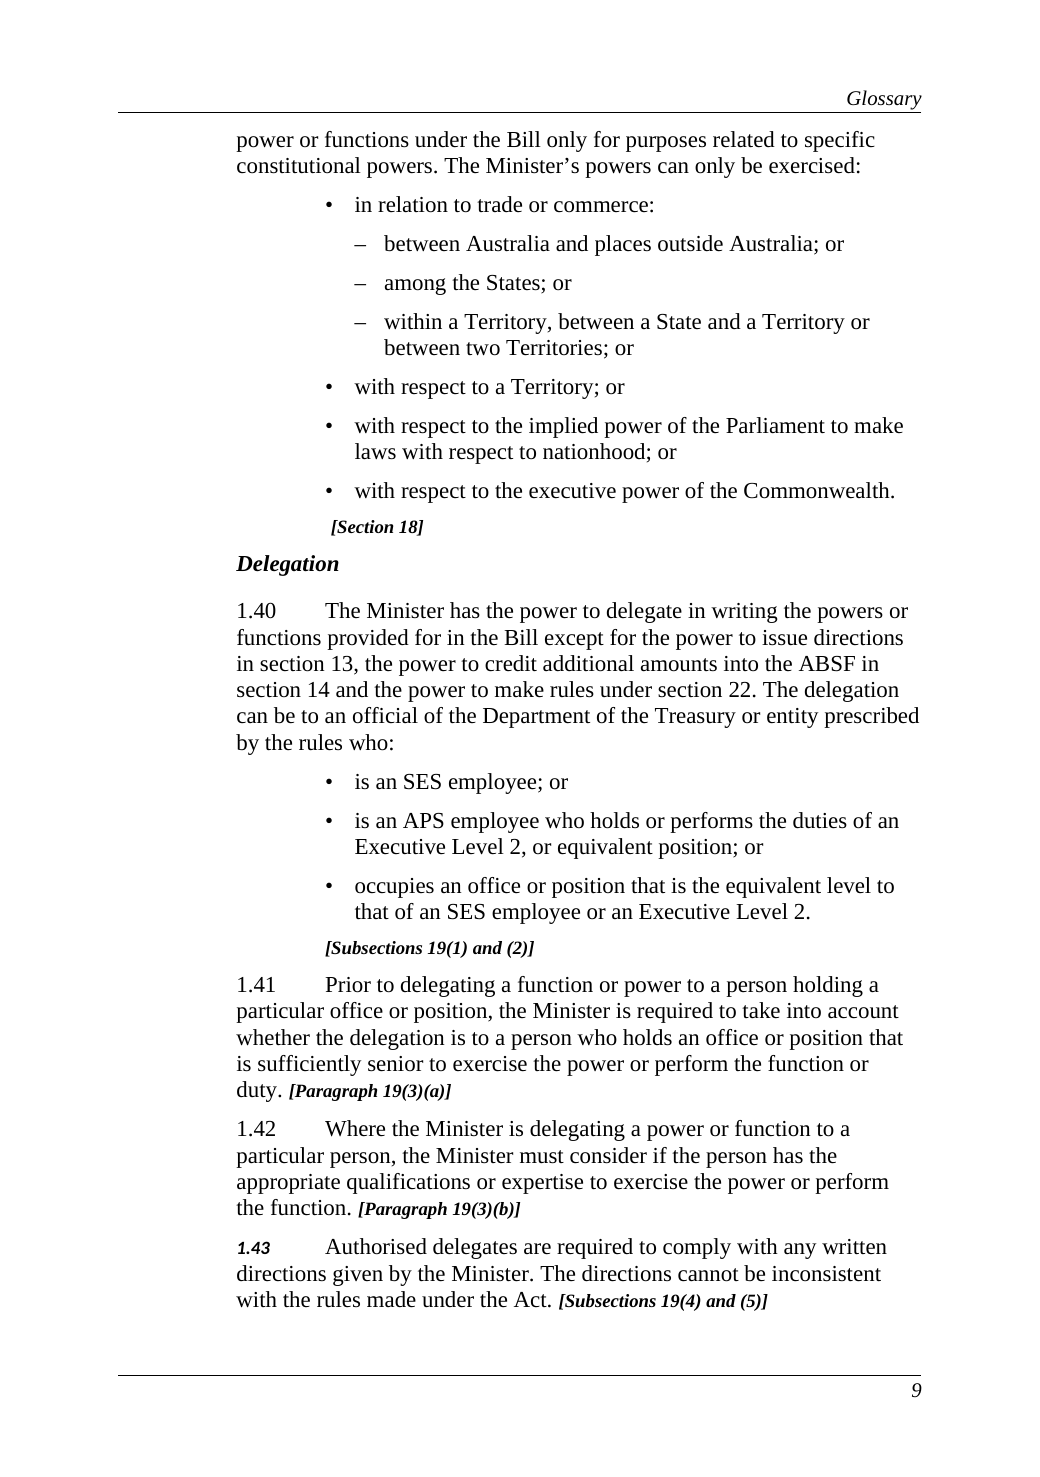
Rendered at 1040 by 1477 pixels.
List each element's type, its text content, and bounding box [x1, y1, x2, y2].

text in relation to trade or commerce: [325, 191, 921, 218]
text occupies an office or position that is the equivalent level to that of an SES employee or an Executive Level 2. [325, 872, 921, 924]
subtitle Delegation [236, 550, 921, 576]
text is an APS employee who holds or performs the duties of an Executive Level 2, or equivalent position; or [325, 807, 921, 859]
list among the States; or [354, 269, 921, 295]
list The Minister has the power to delegate in writing the powers or functions provided for in the Bill except for the power to issue directions in section 13, the power to credit additional amounts into the ABSF in section 14 and the power to make rules under section 22. The delegation can be to an official of the Department of the Treasury or entity prescribed by the rules who: [236, 597, 921, 755]
list Where the Minister is delegating a power or function to a particular person, the Minister must consider if the person has the appropriate qualifications or expertise to exercise the power or perform the function. [Paragraph 19(3)(b)] [236, 1115, 921, 1221]
list Authorised delegates are required to comply with any written directions given by the Minister. The directions cannot be inconsistent with the rules made under the Act. [Subsections 19(4) and (5)] [236, 1233, 921, 1312]
text is an SES employee; or [325, 768, 921, 794]
text with respect to a Territory; or [325, 373, 921, 399]
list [236, 126, 921, 179]
list Prior to delegating a function or power to a person holding a particular office or position, the Minister is required to take into account whether the delegation is to a person who holds an office or position that is sufficiently senior to exercise the power or perform the function or duty. [Paragraph 19(3)(a)] [236, 971, 921, 1103]
text with respect to the implied power of the Parliament to make laws with respect to nationhood; or [325, 412, 921, 464]
list within a Territory, between a State and a Territory or between two Territories; or [354, 308, 921, 361]
list between Australia and places outside Australia; or [354, 230, 921, 256]
list [Subsections 19(1) and (2)] [325, 937, 921, 959]
list [Section 18] [325, 516, 921, 537]
text with respect to the executive power of the Commonwealth. [325, 477, 921, 503]
